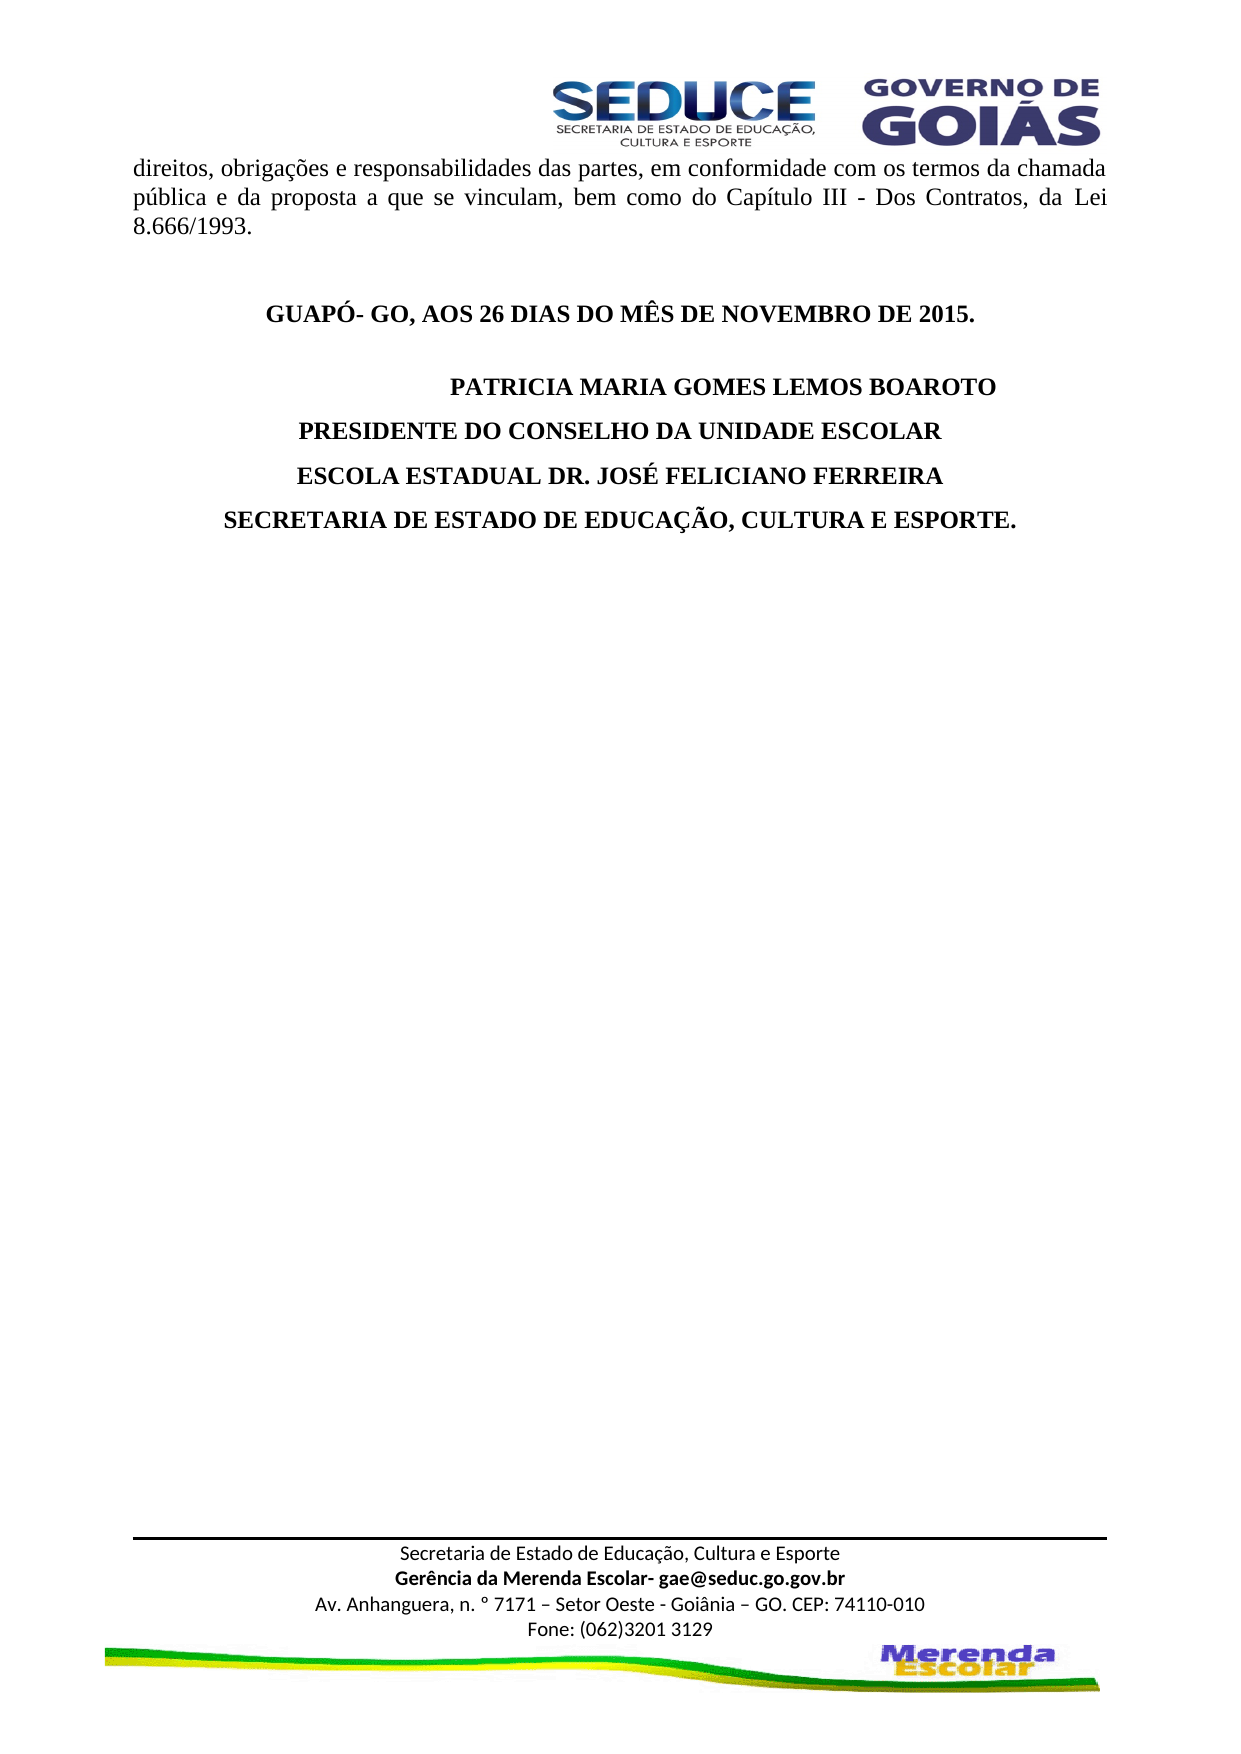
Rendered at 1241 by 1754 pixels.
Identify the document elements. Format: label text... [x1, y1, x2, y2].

text PATRICIA MARIA GOMES LEMOS BOAROTO [133, 343, 1107, 401]
picture [552, 73, 1108, 154]
text SECRETARIA DE ESTADO DE EDUCAÇÃO, CULTURA E ESPORTE. [133, 505, 1107, 534]
text PRESIDENTE DO CONSELHO DA UNIDADE ESCOLAR [133, 416, 1107, 445]
text ESCOLA ESTADUAL DR. JOSÉ FELICIANO FERREIRA [133, 461, 1107, 489]
text GUAPÓ- GO, AOS 26 DIAS DO MÊS DE NOVEMBRO DE 2015. [133, 299, 1107, 328]
